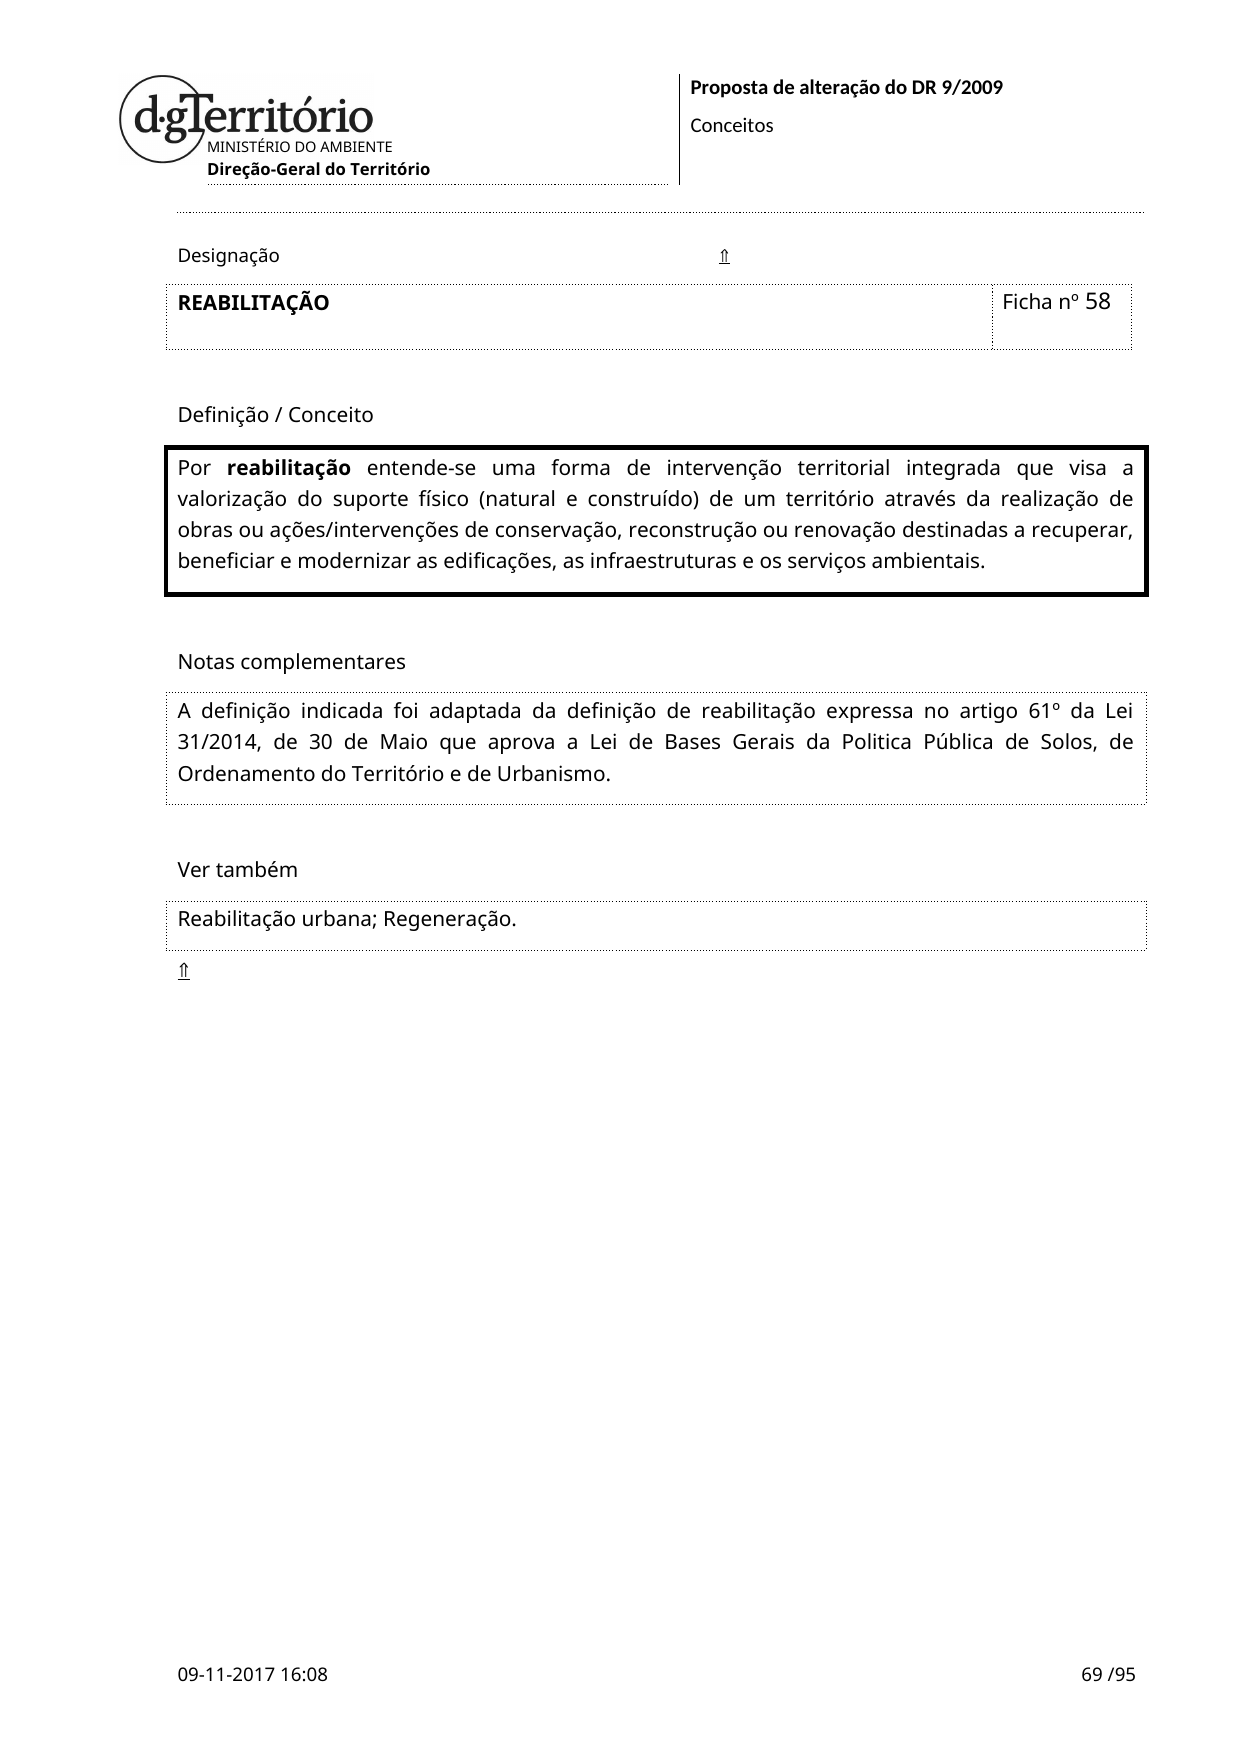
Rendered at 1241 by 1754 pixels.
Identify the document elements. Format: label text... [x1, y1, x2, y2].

table_header Por reabilitação entende-se uma forma de intervenção territorial integrada que visa a valorização do suporte físico (natural e construído) de um território através da realização de obras ou ações/intervenções de conservação, reconstrução ou renovação destinadas a recuperar, beneficiar e modernizar as edificações, as infraestruturas e os serviços ambientais. [168, 450, 1144, 592]
text Definição / Conceito [177, 397, 1144, 429]
text Designação [177, 236, 1144, 267]
table_header A definição indicada foi adaptada da definição de reabilitação expressa no artigo 61º da Lei 31/2014, de 30 de Maio que aprova a Lei de Bases Gerais da Politica Pública de Solos, de Ordenamento do Território e de Urbanismo. [166, 692, 1146, 804]
text Ver também [177, 853, 1144, 884]
table_header REABILITAÇÃO [166, 284, 993, 348]
table_header Ficha nº 58 [993, 284, 1132, 348]
text Notas complementares [177, 644, 1144, 676]
table_header Reabilitação urbana; Regeneração. [166, 901, 1146, 949]
picture [117, 73, 374, 165]
